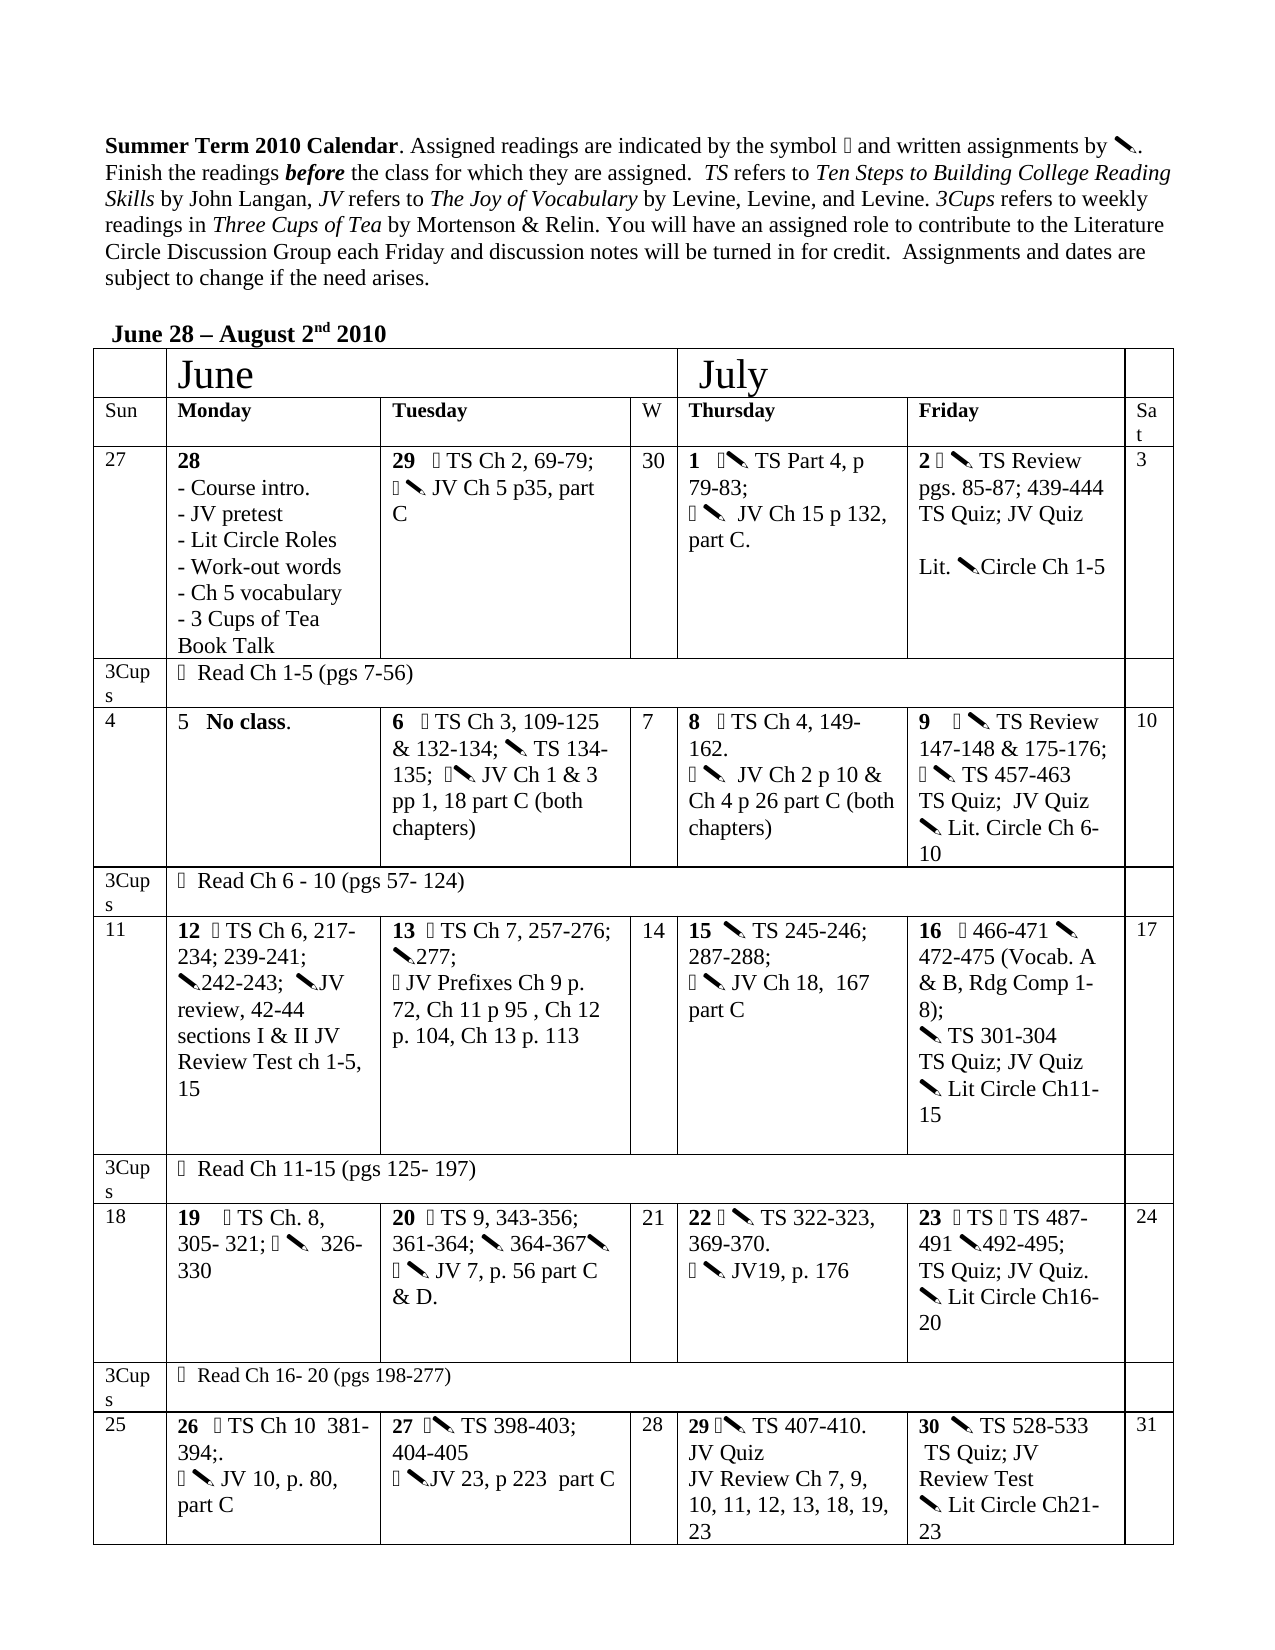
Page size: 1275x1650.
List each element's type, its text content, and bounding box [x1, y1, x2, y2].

table_cell 8 TS Ch 4, 149-162. JV Ch 2 p 10 & Ch 4 p 26 part C (both chapters) [678, 708, 907, 866]
table_cell Read Ch 1-5 (pgs 7-56) [167, 659, 1124, 707]
table_cell 24 [1126, 1204, 1173, 1362]
table_cell 14 [631, 917, 677, 1154]
table_cell 12 TS Ch 6, 217-234; 239-241; 242-243; JV review, 42-44 sections I & II JV Review Test ch 1-5, 15 [167, 917, 380, 1154]
table_cell 25 [94, 1413, 166, 1544]
table_cell 7 [631, 708, 677, 866]
table_cell Friday [908, 398, 1124, 446]
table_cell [678, 1413, 907, 1544]
table_cell Monday [167, 398, 380, 446]
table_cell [908, 1413, 1124, 1544]
table_cell 28 [631, 1413, 677, 1544]
table_cell Tuesday [381, 398, 630, 446]
table_cell 3 [1126, 447, 1173, 658]
table_cell 27 [94, 447, 166, 658]
table_cell Sun [94, 398, 166, 446]
table_cell 6 TS Ch 3, 109-125 & 132-134; TS 134-135; JV Ch 1 & 3 pp 1, 18 part C (both chapters) [381, 708, 630, 866]
table_cell 23 TS TS 487-491 492-495; TS Quiz; JV Quiz. Lit Circle Ch16-20 [908, 1204, 1124, 1362]
table_cell Thursday [678, 398, 907, 446]
table_cell 29 TS Ch 2, 69-79; JV Ch 5 p35, part C [381, 447, 630, 658]
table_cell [381, 1413, 630, 1544]
table_cell 19 TS Ch. 8, 305- 321; 326-330 [167, 1204, 380, 1362]
table_cell W [631, 398, 677, 446]
table_cell 3Cups [94, 659, 166, 707]
table_cell 5 No class. [167, 708, 380, 866]
table_cell 15 TS 245-246; 287-288; JV Ch 18, 167 part C [678, 917, 907, 1154]
table_header June [167, 349, 677, 397]
table_cell Read Ch 16- 20 (pgs 198-277) [167, 1363, 1124, 1411]
table_cell 20 TS 9, 343-356; 361-364; 364-367 JV 7, p. 56 part C & D. [381, 1204, 630, 1362]
table_header [1126, 349, 1173, 397]
table_cell 1 TS Part 4, p 79-83; JV Ch 15 p 132, part C. [678, 447, 907, 658]
table_header [94, 349, 166, 397]
table_cell 9 TS Review 147-148 & 175-176; TS 457-463 TS Quiz; JV Quiz Lit. Circle Ch 6-10 [908, 708, 1124, 866]
table_cell [1126, 659, 1173, 707]
table_cell 31 [1126, 1413, 1173, 1544]
table_cell 17 [1126, 917, 1173, 1154]
table_cell [1126, 1363, 1173, 1411]
table_cell 3Cups [94, 1155, 166, 1203]
table_cell [1126, 868, 1173, 916]
table_cell 13 TS Ch 7, 257-276; 277; JV Prefixes Ch 9 p. 72, Ch 11 p 95 , Ch 12 p. 104, Ch 13 p. 113 [381, 917, 630, 1154]
table_cell 30 [631, 447, 677, 658]
table_cell [1126, 1155, 1173, 1203]
table_cell Read Ch 6 - 10 (pgs 57- 124) [167, 868, 1124, 916]
table_cell 3Cups [94, 1363, 166, 1411]
text June 28 – August 2nd 2010 [105, 291, 1185, 348]
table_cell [167, 1413, 380, 1544]
table_cell 11 [94, 917, 166, 1154]
text Summer Term 2010 Calendar. Assigned readings are indicated by the symbol and written assignments by . Finish the readings before the class for which they are assigned. TS refers to Ten Steps to Building College Reading Skills by John Langan, JV refers to The Joy of Vocabulary by Levine, Levine, and Levine. 3Cups refers to weekly readings in Three Cups of Tea by Mortenson & Relin. You will have an assigned role to contribute to the Literature Circle Discussion Group each Friday and discussion notes will be turned in for credit. Assignments and dates are subject to change if the need arises. [105, 132, 1185, 291]
table_cell Read Ch 11-15 (pgs 125- 197) [167, 1155, 1124, 1203]
table_cell 16 466-471 472-475 (Vocab. A & B, Rdg Comp 1-8); TS 301-304 TS Quiz; JV Quiz Lit Circle Ch11-15 [908, 917, 1124, 1154]
table_header July [678, 349, 1124, 397]
table_cell Sat [1126, 398, 1173, 446]
table_cell 28 - Course intro. - JV pretest - Lit Circle Roles - Work-out words - Ch 5 vocabulary - 3 Cups of Tea Book Talk [167, 447, 380, 658]
table_cell 2 TS Review pgs. 85-87; 439-444 TS Quiz; JV Quiz Lit. Circle Ch 1-5 [908, 447, 1124, 658]
table_cell 18 [94, 1204, 166, 1362]
table_cell 21 [631, 1204, 677, 1362]
table_cell 22 TS 322-323, 369-370. JV19, p. 176 [678, 1204, 907, 1362]
table_cell 4 [94, 708, 166, 866]
table_cell 3Cups [94, 868, 166, 916]
table_cell 10 [1126, 708, 1173, 866]
